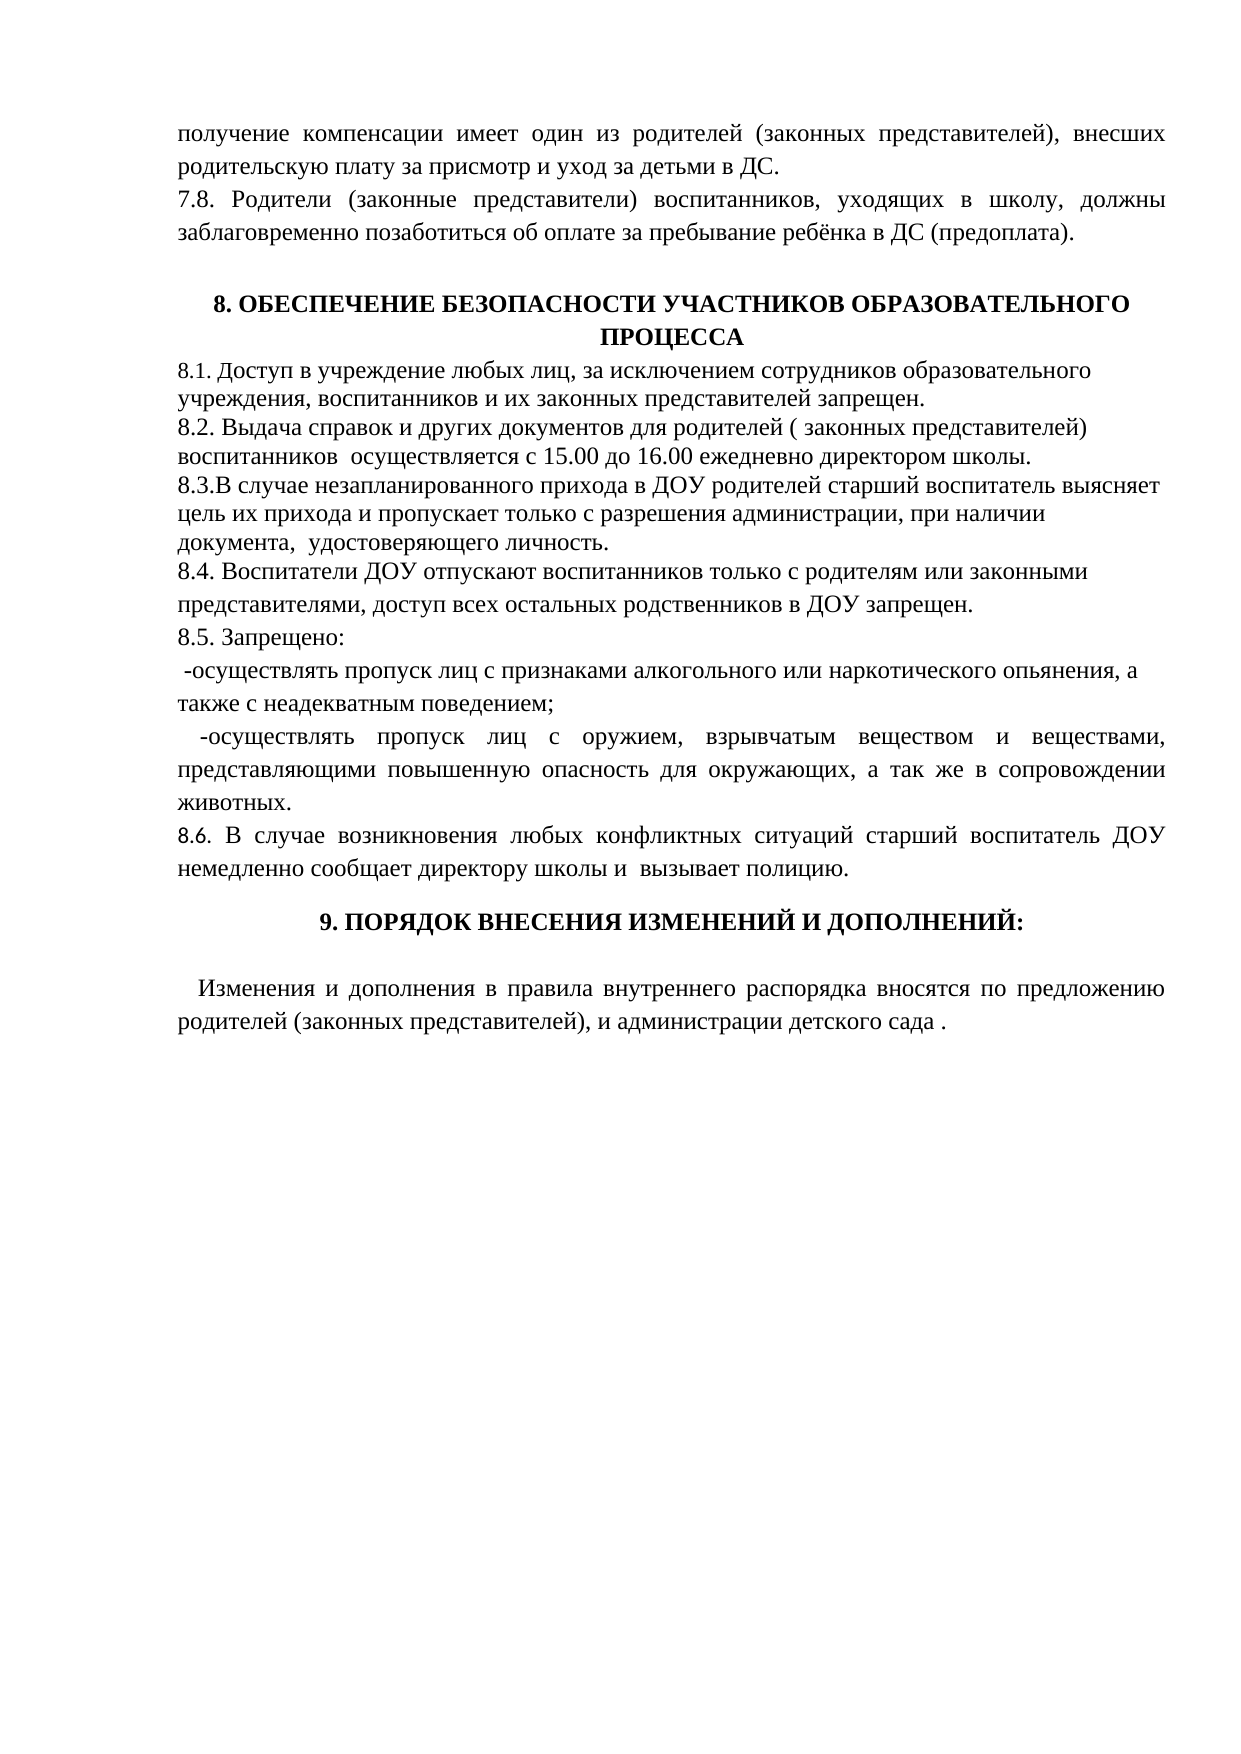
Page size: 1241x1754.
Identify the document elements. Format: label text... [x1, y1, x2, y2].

text 8.6. В случае возникновения любых конфликтных ситуаций старший воспитатель ДОУ немедленно сообщает директору школы и вызывает полицию. [177, 820, 1167, 882]
text 8.2. Выдача справок и других документов для родителей ( законных представителей) воспитанников осуществляется с 15.00 до 16.00 ежедневно директором школы. [177, 412, 1167, 470]
text 7.8. Родители (законные представители) воспитанников, уходящих в школу, должны заблаговременно позаботиться об оплате за пребывание ребёнка в ДС (предоплата). [177, 184, 1167, 246]
text 8. ОБЕСПЕЧЕНИЕ БЕЗОПАСНОСТИ УЧАСТНИКОВ ОБРАЗОВАТЕЛЬНОГО ПРОЦЕССА [177, 289, 1167, 351]
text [177, 118, 1167, 180]
text -осуществлять пропуск лиц с признаками алкогольного или наркотического опьянения, а также с неадекватным поведением; [177, 655, 1167, 717]
text Изменения и дополнения в правила внутреннего распорядка вносятся по предложению родителей (законных представителей), и администрации детского сада . [177, 973, 1167, 1035]
text 8.5. Запрещено: [177, 622, 1167, 651]
text 8.3.В случае незапланированного прихода в ДОУ родителей старший воспитатель выясняет цель их прихода и пропускает только с разрешения администрации, при наличии документа, удостоверяющего личность. [177, 470, 1167, 556]
text 9. ПОРЯДОК ВНЕСЕНИЯ ИЗМЕНЕНИЙ И ДОПОЛНЕНИЙ: [177, 907, 1167, 936]
text 8.1. Доступ в учреждение любых лиц, за исключением сотрудников образовательного учреждения, воспитанников и их законных представителей запрещен. [177, 355, 1167, 412]
text -осуществлять пропуск лиц с оружием, взрывчатым веществом и веществами, представляющими повышенную опасность для окружающих, а так же в сопровождении животных. [177, 721, 1167, 816]
text 8.4. Воспитатели ДОУ отпускают воспитанников только с родителям или законными представителями, доступ всех остальных родственников в ДОУ запрещен. [177, 556, 1167, 618]
